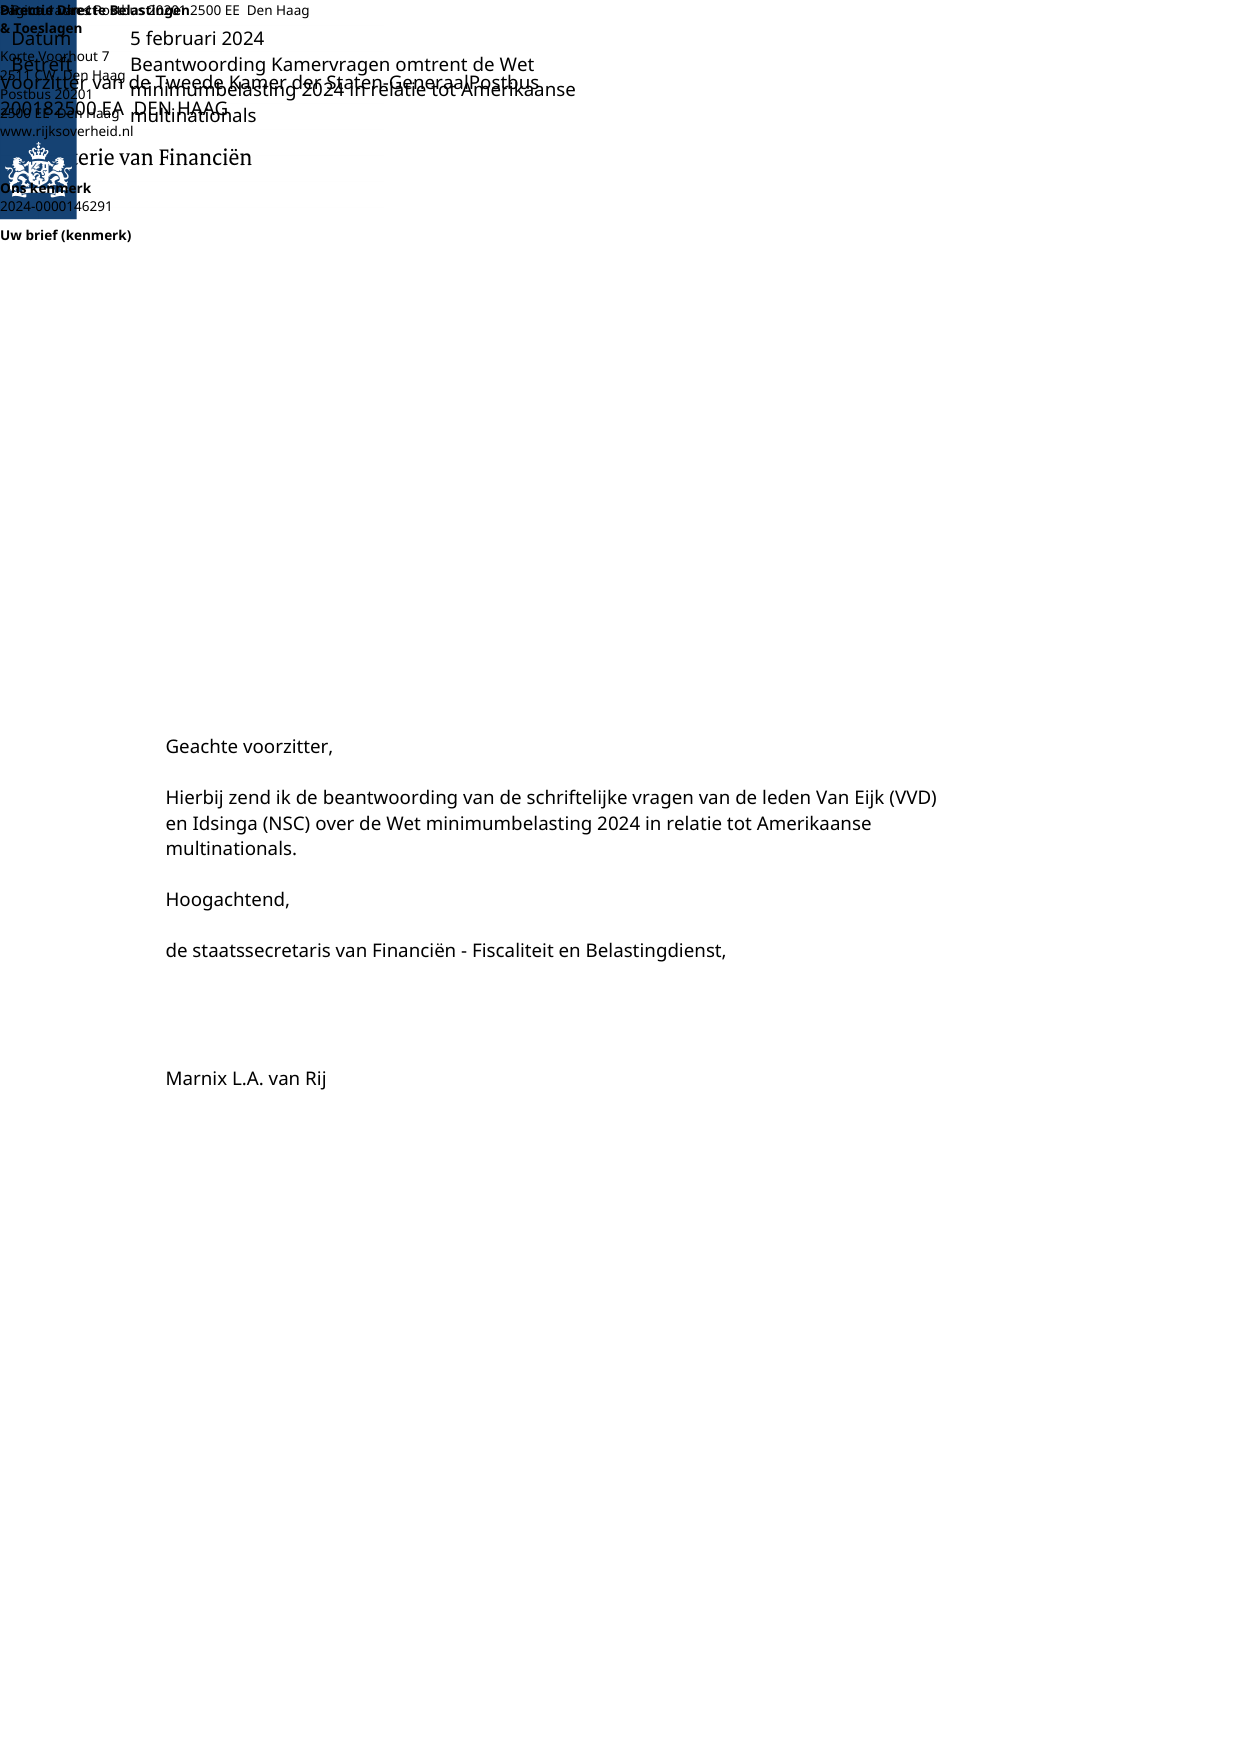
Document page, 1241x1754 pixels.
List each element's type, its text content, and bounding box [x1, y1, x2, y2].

text Hoogachtend, [165, 887, 945, 912]
text Marnix L.A. van Rij [165, 1065, 945, 1091]
picture [0, 0, 384, 220]
picture [14, 80, 20, 88]
text Geachte voorzitter, [165, 734, 945, 759]
text de staatssecretaris van Financiën - Fiscaliteit en Belastingdienst, [165, 938, 945, 963]
text Hierbij zend ik de beantwoording van de schriftelijke vragen van de leden Van Eijk (VVD) en Idsinga (NSC) over de Wet minimumbelasting 2024 in relatie tot Amerikaanse multinationals. [165, 785, 945, 861]
